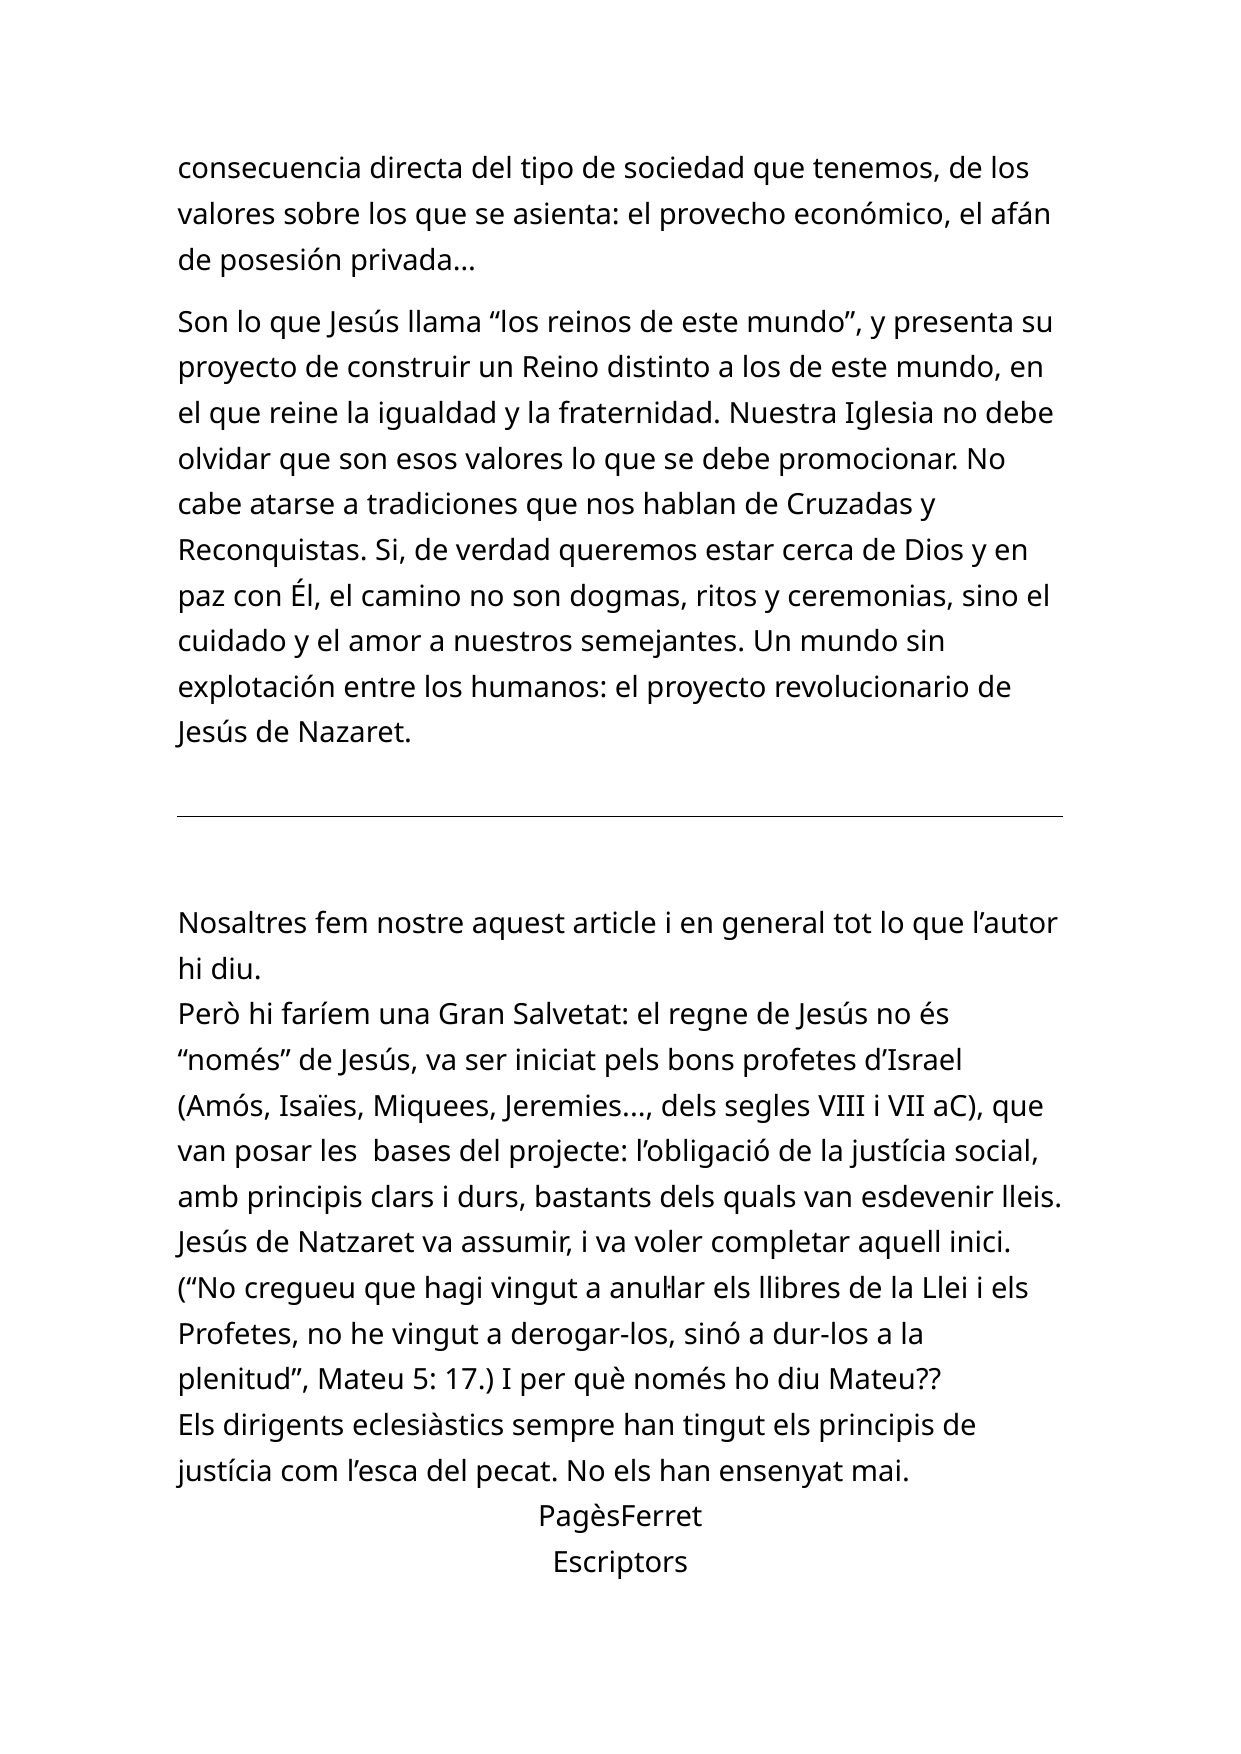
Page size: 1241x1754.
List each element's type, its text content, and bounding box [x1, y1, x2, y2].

text (“No cregueu que hagi vingut a anul·lar els llibres de la Llei i els Profetes, no he vingut a derogar-los, sinó a dur-los a la plenitud”, Mateu 5: 17.) I per què només ho diu Mateu?? [177, 1267, 1063, 1398]
text Son lo que Jesús llama “los reinos de este mundo”, y presenta su proyecto de construir un Reino distinto a los de este mundo, en el que reine la igualdad y la fraternidad. Nuestra Iglesia no debe olvidar que son esos valores lo que se debe promocionar. No cabe atarse a tradiciones que nos hablan de Cruzadas y Reconquistas. Si, de verdad queremos estar cerca de Dios y en paz con Él, el camino no son dogmas, ritos y ceremonias, sino el cuidado y el amor a nuestros semejantes. Un mundo sin explotación entre los humanos: el proyecto revolucionario de Jesús de Nazaret. [177, 301, 1063, 751]
text Els dirigents eclesiàstics sempre han tingut els principis de justícia com l’esca del pecat. No els han ensenyat mai. [177, 1404, 1063, 1489]
text Escriptors [177, 1541, 1063, 1581]
text PagèsFerret [177, 1495, 1063, 1535]
text Jesús de Natzaret va assumir, i va voler completar aquell inici. [177, 1222, 1063, 1261]
text Però hi faríem una Gran Salvetat: el regne de Jesús no és “només” de Jesús, va ser iniciat pels bons profetes d’Israel (Amós, Isaïes, Miquees, Jeremies..., dels segles VIII i VII aC), que van posar les bases del projecte: l’obligació de la justícia social, amb principis clars i durs, bastants dels quals van esdevenir lleis. [177, 993, 1063, 1216]
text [177, 148, 1063, 278]
text Nosaltres fem nostre aquest article i en general tot lo que l’autor hi diu. [177, 902, 1063, 988]
